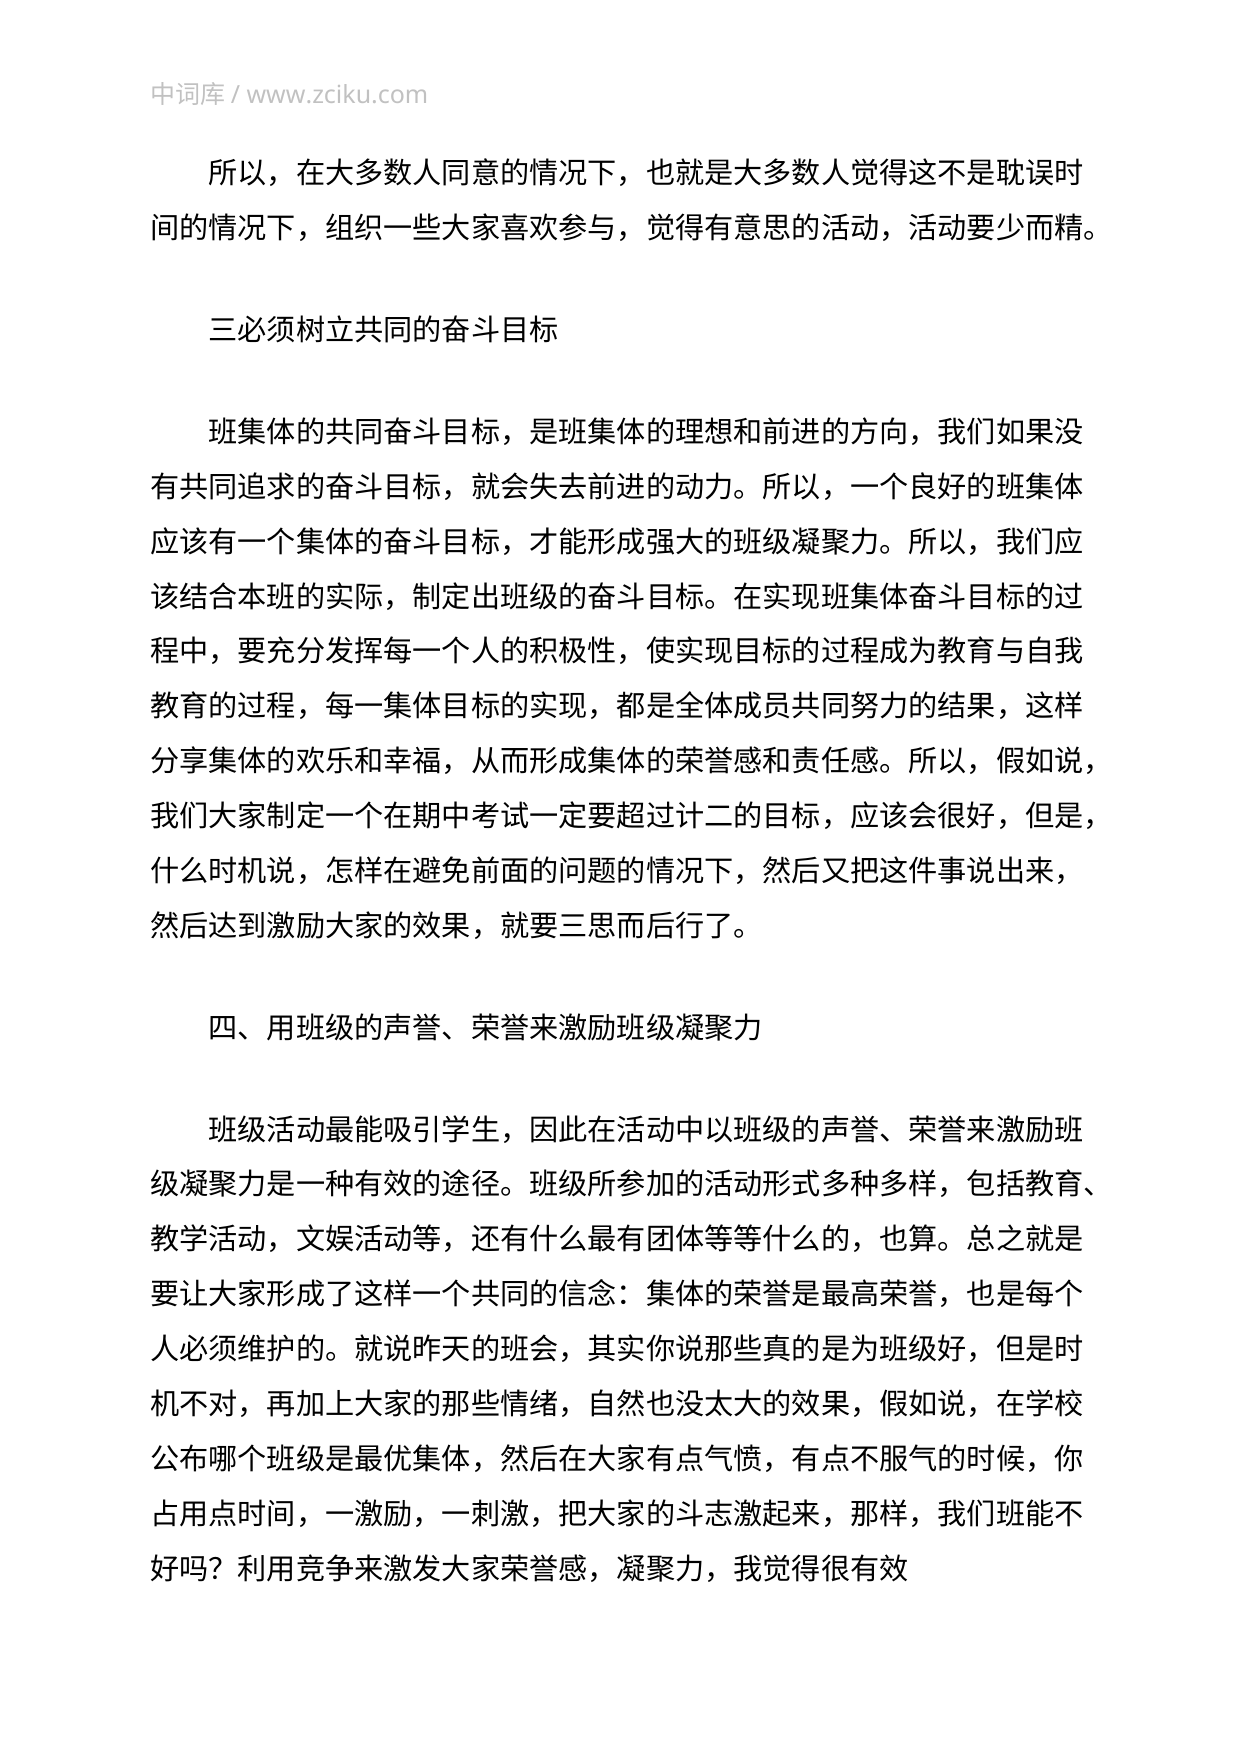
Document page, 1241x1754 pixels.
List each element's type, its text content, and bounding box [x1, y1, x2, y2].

text 所以，在大多数人同意的情况下，也就是大多数人觉得这不是耽误时间的情况下，组织一些大家喜欢参与，觉得有意思的活动，活动要少而精。 [150, 150, 1090, 247]
text 三必须树立共同的奋斗目标 [150, 307, 1090, 349]
text 四、用班级的声誉、荣誉来激励班级凝聚力 [150, 1004, 1090, 1047]
text 班级活动最能吸引学生，因此在活动中以班级的声誉、荣誉来激励班级凝聚力是一种有效的途径。班级所参加的活动形式多种多样，包括教育、教学活动，文娱活动等，还有什么最有团体等等什么的，也算。总之就是要让大家形成了这样一个共同的信念：集体的荣誉是最高荣誉，也是每个人必须维护的。就说昨天的班会，其实你说那些真的是为班级好，但是时机不对，再加上大家的那些情绪，自然也没太大的效果，假如说，在学校公布哪个班级是最优集体，然后在大家有点气愤，有点不服气的时候，你占用点时间，一激励，一刺激，把大家的斗志激起来，那样，我们班能不好吗？利用竞争来激发大家荣誉感，凝聚力，我觉得很有效 [150, 1106, 1090, 1587]
text 班集体的共同奋斗目标，是班集体的理想和前进的方向，我们如果没有共同追求的奋斗目标，就会失去前进的动力。所以，一个良好的班集体应该有一个集体的奋斗目标，才能形成强大的班级凝聚力。所以，我们应该结合本班的实际，制定出班级的奋斗目标。在实现班集体奋斗目标的过程中，要充分发挥每一个人的积极性，使实现目标的过程成为教育与自我教育的过程，每一集体目标的实现，都是全体成员共同努力的结果，这样分享集体的欢乐和幸福，从而形成集体的荣誉感和责任感。所以，假如说，我们大家制定一个在期中考试一定要超过计二的目标，应该会很好，但是，什么时机说，怎样在避免前面的问题的情况下，然后又把这件事说出来，然后达到激励大家的效果，就要三思而后行了。 [150, 408, 1090, 945]
